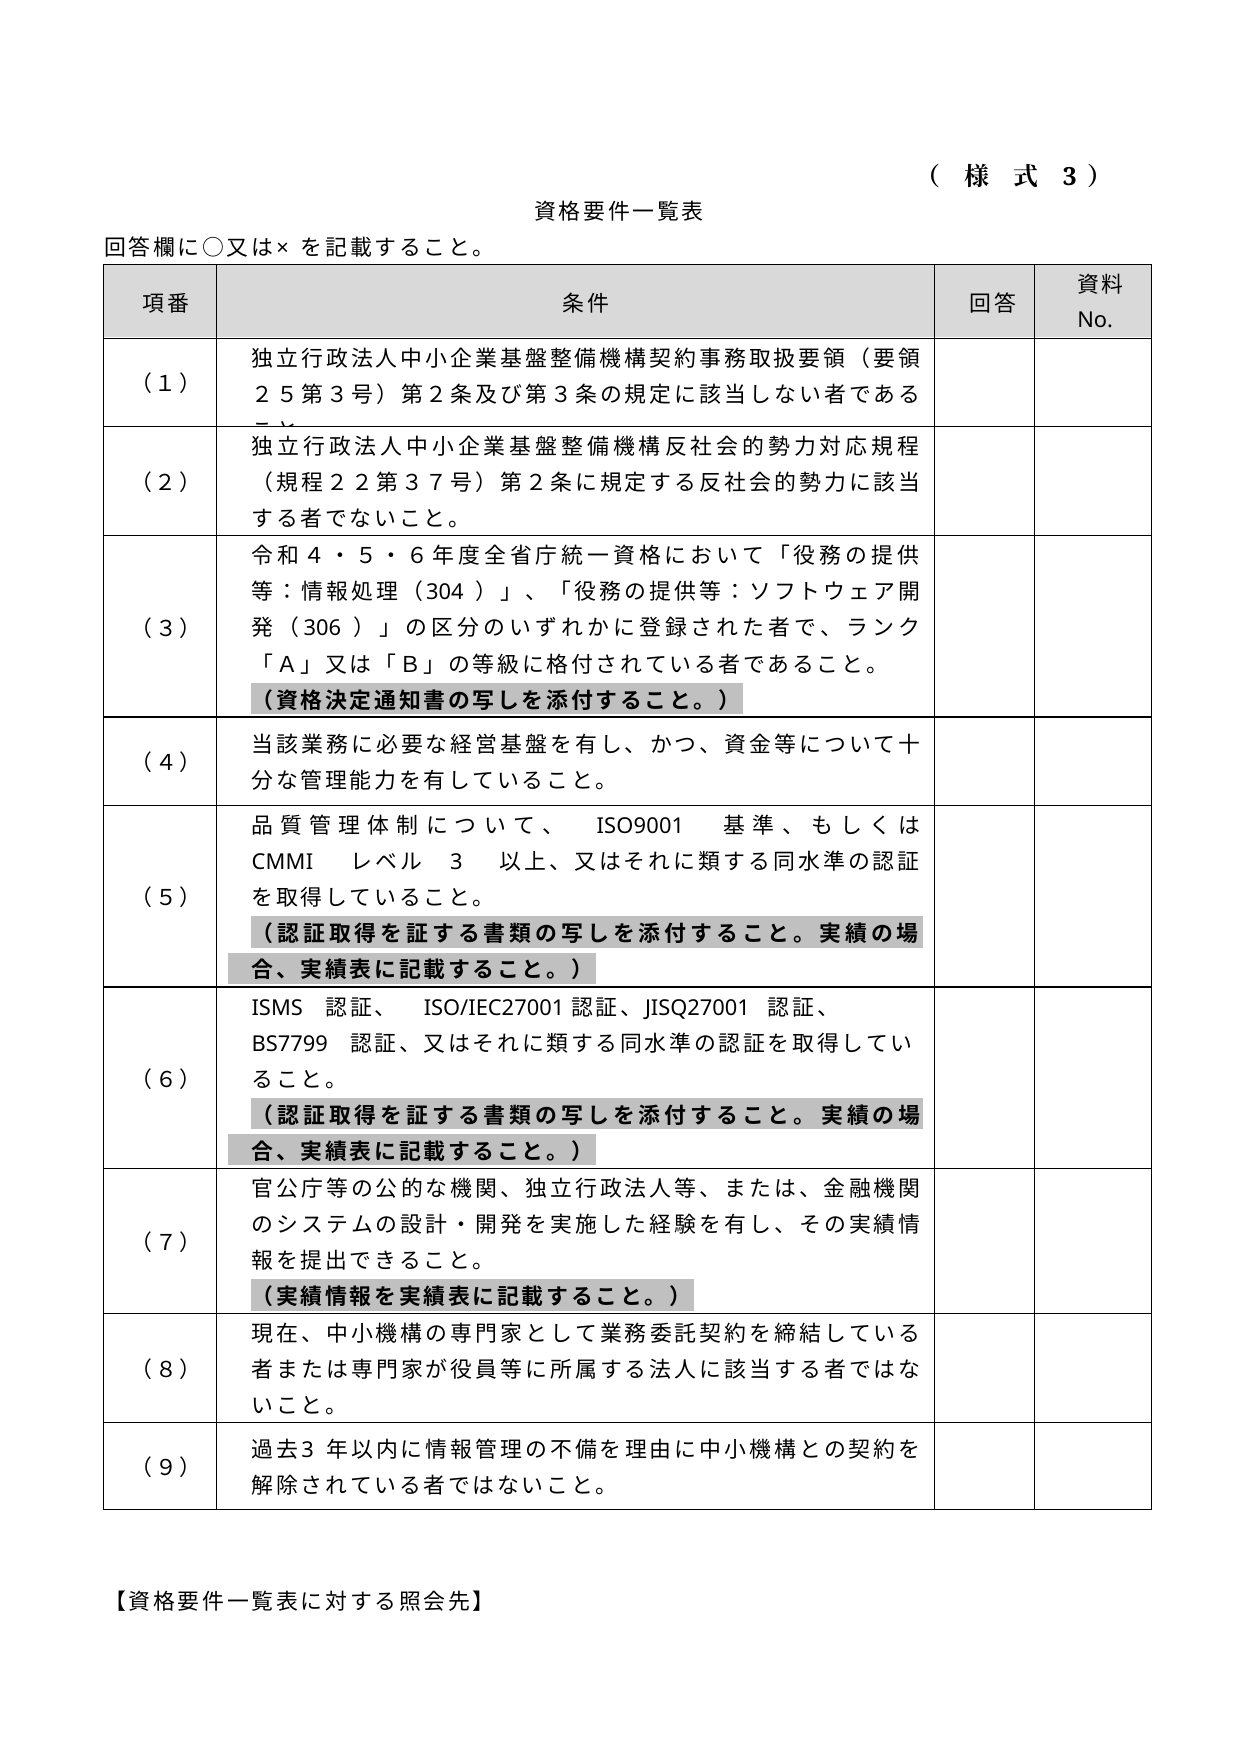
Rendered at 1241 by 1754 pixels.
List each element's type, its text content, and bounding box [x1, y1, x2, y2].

table_cell 当該業務に必要な経営基盤を有し、かつ、資金等について十分な管理能力を有していること。 [217, 718, 934, 805]
table_cell [935, 1423, 1034, 1509]
table_cell [1035, 718, 1151, 805]
table_cell （８） [104, 1314, 216, 1422]
table_cell （６） [104, 988, 216, 1168]
table_cell [935, 806, 1034, 986]
table_cell （４） [104, 718, 216, 805]
text （様式3） [104, 156, 1136, 192]
table_cell [1035, 1314, 1151, 1422]
table_cell 過去3年以内に情報管理の不備を理由に中小機構との契約を解除されている者ではないこと。 [217, 1423, 934, 1509]
table_cell [1035, 806, 1151, 986]
table_cell （７） [104, 1169, 216, 1313]
table_cell [935, 427, 1034, 535]
table_cell [935, 718, 1034, 805]
table_cell （５） [104, 806, 216, 986]
table_cell [935, 988, 1034, 1168]
table_cell （１） [104, 339, 216, 426]
table_header 資料No. [1035, 265, 1151, 337]
table_cell 独立行政法人中小企業基盤整備機構反社会的勢力対応規程（規程２２第３７号）第２条に規定する反社会的勢力に該当する者でないこと。 [217, 427, 934, 535]
text 回答欄に○又は×を記載すること。 [104, 228, 1136, 264]
table_header 回答 [935, 265, 1034, 337]
table_cell [1035, 1423, 1151, 1509]
table_header 項番 [104, 265, 216, 337]
table_cell [1035, 339, 1151, 426]
table_cell [1035, 988, 1151, 1168]
table_cell ISMS認証、 ISO/IEC27001認証、JISQ27001認証、 BS7799認証、又はそれに類する同水準の認証を取得していること。 （認証取得を証する書類の写しを添付すること。実績の場合、実績表に記載すること。） [217, 988, 934, 1168]
table_cell [1035, 536, 1151, 716]
table_cell （２） [104, 427, 216, 535]
table_cell 令和４・５・６年度全省庁統一資格において「役務の提供等：情報処理（304）」、「役務の提供等：ソフトウェア開発（306）」の区分のいずれかに登録された者で、ランク「Ａ」又は「Ｂ」の等級に格付されている者であること。 （資格決定通知書の写しを添付すること。） [217, 536, 934, 716]
table_cell [935, 536, 1034, 716]
table_cell [1035, 1169, 1151, 1313]
text 資格要件一覧表 [104, 192, 1136, 228]
table_cell [935, 339, 1034, 426]
table_cell 官公庁等の公的な機関、独立行政法人等、または、金融機関のシステムの設計・開発を実施した経験を有し、その実績情報を提出できること。 （実績情報を実績表に記載すること。） [217, 1169, 934, 1313]
text 【資格要件一覧表に対する照会先】 [104, 1582, 1047, 1618]
table_cell [1035, 427, 1151, 535]
table_cell [935, 1169, 1034, 1313]
table_cell （３） [104, 536, 216, 716]
table_cell 現在、中小機構の専門家として業務委託契約を締結している者または専門家が役員等に所属する法人に該当する者ではないこと。 [217, 1314, 934, 1422]
table_cell （９） [104, 1423, 216, 1509]
table_cell [935, 1314, 1034, 1422]
table_header 条件 [217, 265, 934, 337]
table_cell 品質管理体制について、ISO9001基準、もしくは CMMI レベル3以上、又はそれに類する同水準の認証を取得していること。 （認証取得を証する書類の写しを添付すること。実績の場合、実績表に記載すること。） [217, 806, 934, 986]
table_cell 独立行政法人中小企業基盤整備機構契約事務取扱要領（要領２５第３号）第２条及び第３条の規定に該当しない者であること。 [217, 339, 934, 426]
